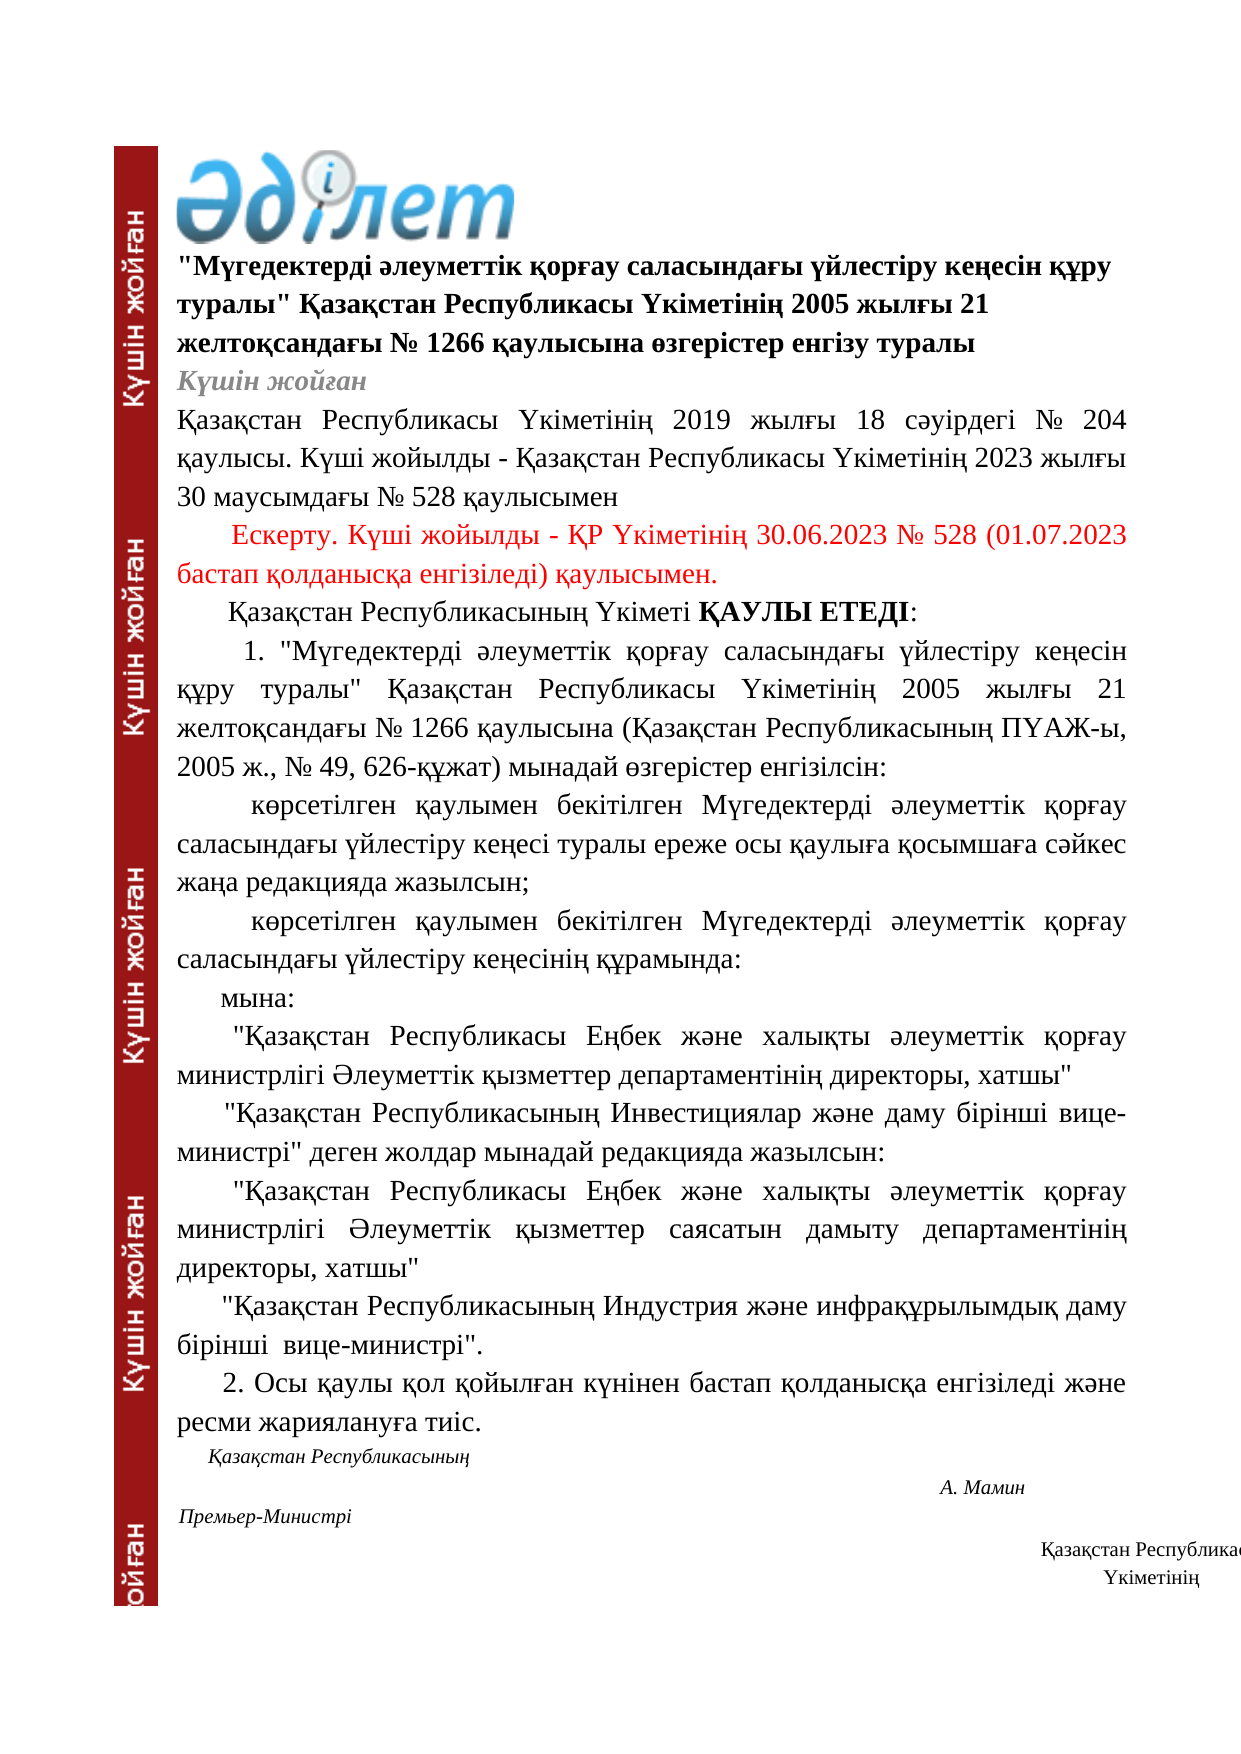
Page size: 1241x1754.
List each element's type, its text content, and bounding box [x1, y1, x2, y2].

text "Қазақстан Республикасының Инвестициялар және даму бірінші вице-министрі" деген жолдар мынадай редакцияда жазылсын: [112, 1096, 1128, 1168]
text "Қазақстан Республикасы Еңбек және халықты әлеуметтік қорғау министрлігі Әлеуметтік қызметтер саясатын дамыту департаментінің директоры, хатшы" [112, 1173, 1128, 1283]
picture [114, 782, 158, 787]
text "Қазақстан Республикасы Еңбек және халықты әлеуметтік қорғау министрлігі Әлеуметтік қызметтер департаментінің директоры, хатшы" [112, 1018, 1128, 1091]
text "Қазақстан Республикасының Индустрия және инфрақұрылымдық даму бірінші вице-министрі". [112, 1288, 1128, 1360]
text көрсетілген қаулымен бекітілген Мүгедектерді әлеуметтік қорғау саласындағы үйлестіру кеңесінің құрамында: [112, 903, 1128, 975]
text көрсетілген қаулымен бекітілген Мүгедектерді әлеуметтік қорғау саласындағы үйлестіру кеңесі туралы ереже осы қаулыға қосымшаға сәйкес жаңа редакцияда жазылсын; [112, 787, 1128, 898]
picture [176, 150, 515, 244]
text Ескерту. Күші жойылды - ҚР Үкіметінің 30.06.2023 № 528 (01.07.2023 бастап қолданысқа енгiзiледi) қаулысымен. [112, 517, 1128, 589]
picture [114, 1437, 158, 1443]
picture [114, 1091, 158, 1096]
table_header Қазақстан Республикасы Үкіметінің 2019 жылғы 18 сәуірдегі № 204 қаулысына қосымша [912, 1535, 1240, 1590]
picture [114, 898, 158, 903]
text Қазақстан Республикасы Үкіметінің 2019 жылғы 18 сәуірдегі № 204 қаулысы. Күші жойылды - Қазақстан Республикасы Үкіметінің 2023 жылғы 30 маусымдағы № 528 қаулысымен [112, 402, 1128, 512]
text мына: [112, 980, 1128, 1013]
text 1. "Мүгедектерді әлеуметтік қорғау саласындағы үйлестіру кеңесін құру туралы" Қазақстан Республикасы Үкіметінің 2005 жылғы 21 желтоқсандағы № 1266 қаулысына (Қазақстан Республикасының ПҮАЖ-ы, 2005 ж., № 49, 626-құжат) мынадай өзгерістер енгізілсін: [112, 633, 1128, 782]
picture [114, 1360, 158, 1365]
picture [114, 1013, 158, 1018]
text Қазақстан Республикасының Үкіметі ҚАУЛЫ ЕТЕДІ: [112, 594, 1128, 628]
picture [114, 512, 158, 517]
picture [114, 1283, 158, 1288]
text 2. Осы қаулы қол қойылған күнінен бастап қолданысқа енгізіледі және ресми жариялануға тиіс. [112, 1365, 1128, 1437]
picture [114, 975, 158, 980]
table_header Қазақстан Республикасының Премьер-Министрі [101, 1443, 939, 1535]
picture [114, 146, 158, 248]
picture [114, 1168, 158, 1173]
picture [114, 397, 158, 402]
table_header [101, 1535, 912, 1590]
picture [114, 589, 158, 594]
picture [114, 628, 158, 633]
picture [114, 1590, 158, 1606]
table_header А. Мамин [939, 1443, 1240, 1535]
text "Мүгедектерді әлеуметтік қорғау саласындағы үйлестіру кеңесін құру туралы" Қазақстан Республикасы Үкіметінің 2005 жылғы 21 желтоқсандағы № 1266 қаулысына өзгерістер енгізу туралы [112, 248, 1128, 358]
text Күшін жойған [112, 363, 1128, 397]
picture [114, 358, 158, 363]
